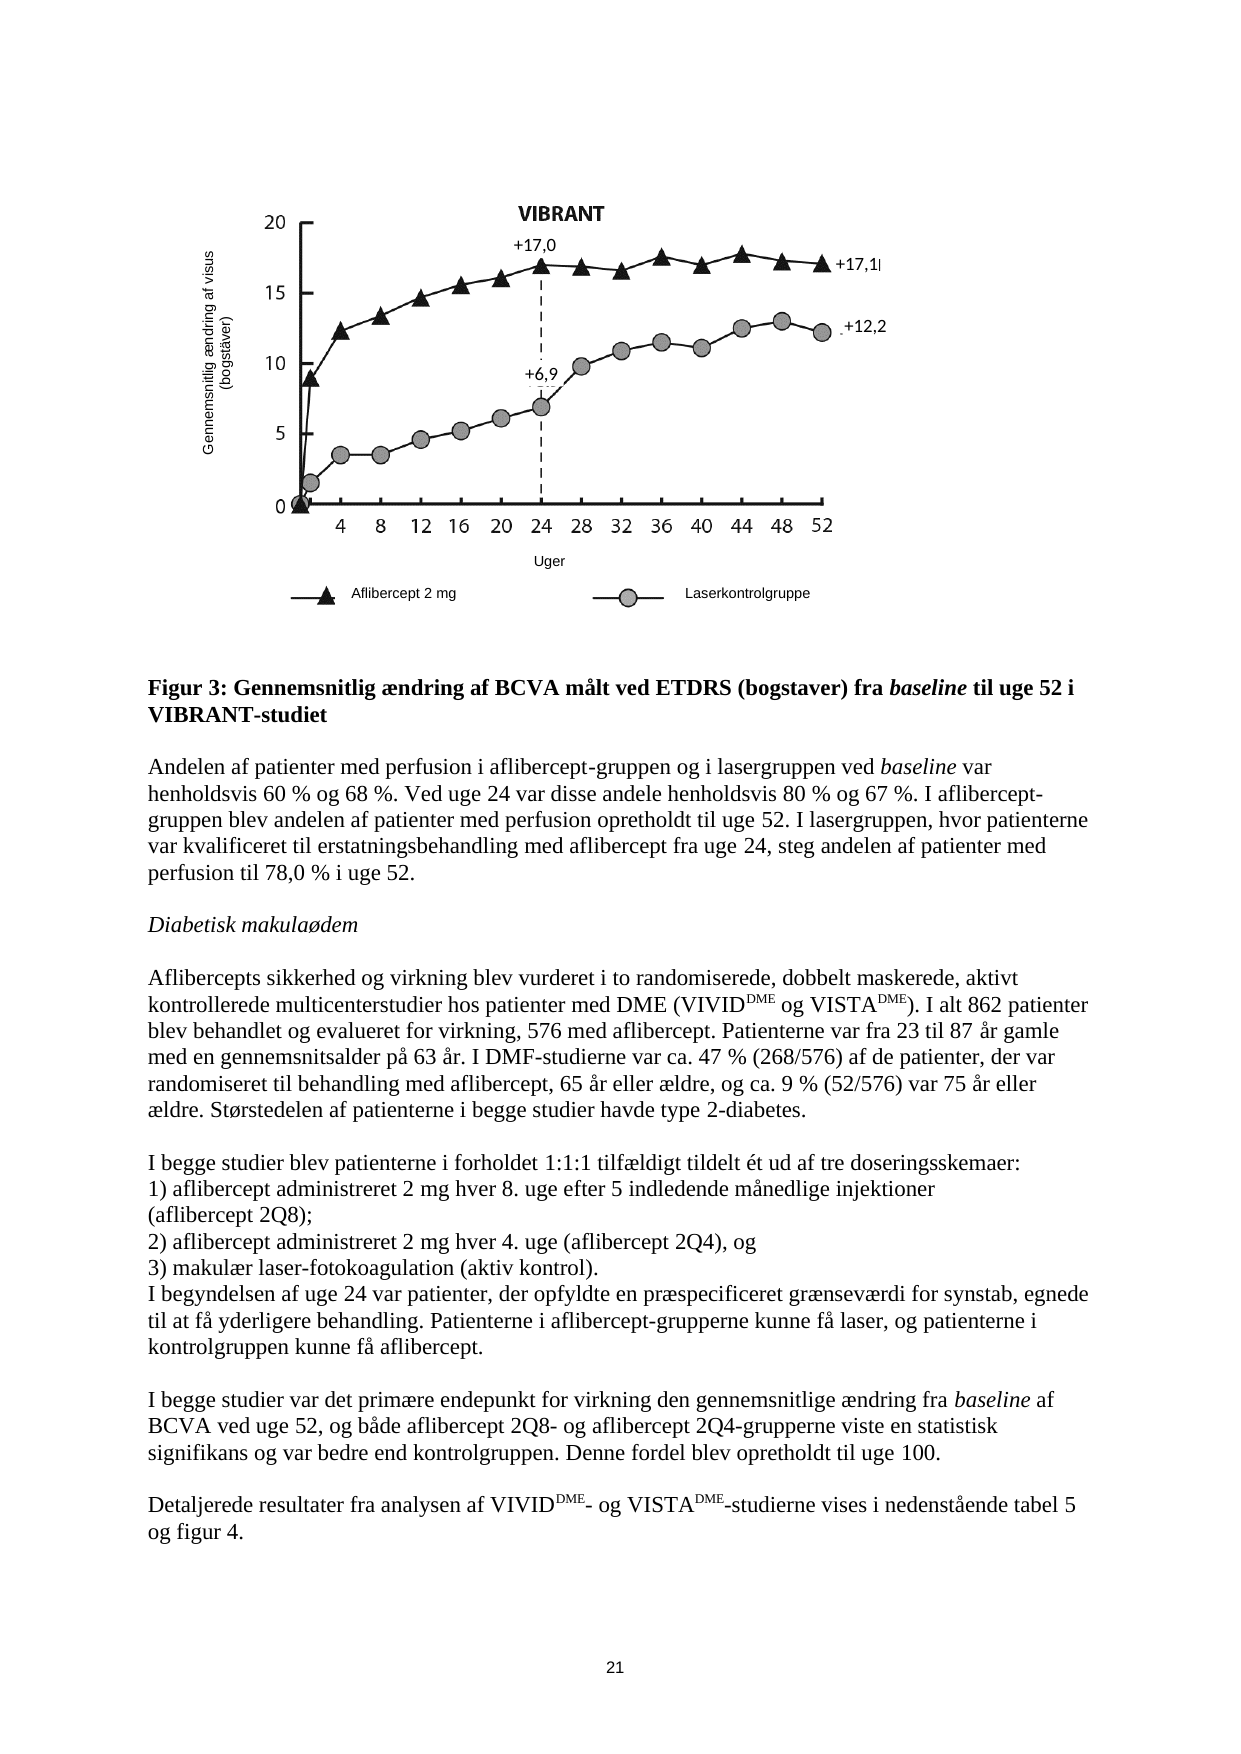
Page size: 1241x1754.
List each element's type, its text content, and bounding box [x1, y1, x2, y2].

text I begge studier var det primære endepunkt for virkning den gennemsnitlige ændring fra baseline af BCVA ved uge 52, og både aflibercept 2Q8- og aflibercept 2Q4-grupperne viste en statistisk signifikans og var bedre end kontrolgruppen. Denne fordel blev opretholdt til uge 100. [148, 1386, 1092, 1465]
text I begge studier blev patienterne i forholdet 1:1:1 tilfældigt tildelt ét ud af tre doseringsskemaer: [148, 1149, 1092, 1175]
text Diabetisk makulaødem [148, 912, 1092, 938]
text 3) makulær laser-fotokoagulation (aktiv kontrol). [148, 1254, 1092, 1281]
text Detaljerede resultater fra analysen af VIVIDDME- og VISTADME-studierne vises i nedenstående tabel 5 og figur 4. [148, 1491, 1092, 1544]
text Figur 3: Gennemsnitlig ændring af BCVA målt ved ETDRS (bogstaver) fra baseline til uge 52 i VIBRANT-studiet [148, 674, 1092, 727]
text Andelen af patienter med perfusion i aflibercept-gruppen og i lasergruppen ved baseline var henholdsvis 60 % og 68 %. Ved uge 24 var disse andele henholdsvis 80 % og 67 %. I aflibercept-gruppen blev andelen af patienter med perfusion opretholdt til uge 52. I lasergruppen, hvor patienterne var kvalificeret til erstatningsbehandling med aflibercept fra uge 24, steg andelen af patienter med perfusion til 78,0 % i uge 52. [148, 753, 1092, 885]
text I begyndelsen af uge 24 var patienter, der opfyldte en præspecificeret grænseværdi for synstab, egnede til at få yderligere behandling. Patienterne i aflibercept-grupperne kunne få laser, og patienterne i kontrolgruppen kunne få aflibercept. [148, 1281, 1092, 1359]
text 1) aflibercept administreret 2 mg hver 8. uge efter 5 indledende månedlige injektioner (aflibercept 2Q8); [148, 1175, 1092, 1228]
picture [147, 118, 926, 675]
text 2) aflibercept administreret 2 mg hver 4. uge (aflibercept 2Q4), og [148, 1228, 1092, 1254]
text Aflibercepts sikkerhed og virkning blev vurderet i to randomiserede, dobbelt maskerede, aktivt kontrollerede multicenterstudier hos patienter med DME (VIVIDDME og VISTADME). I alt 862 patienter blev behandlet og evalueret for virkning, 576 med aflibercept. Patienterne var fra 23 til 87 år gamle med en gennemsnitsalder på 63 år. I DMF-studierne var ca. 47 % (268/576) af de patienter, der var randomiseret til behandling med aflibercept, 65 år eller ældre, og ca. 9 % (52/576) var 75 år eller ældre. Størstedelen af patienterne i begge studier havde type 2-diabetes. [148, 964, 1092, 1122]
